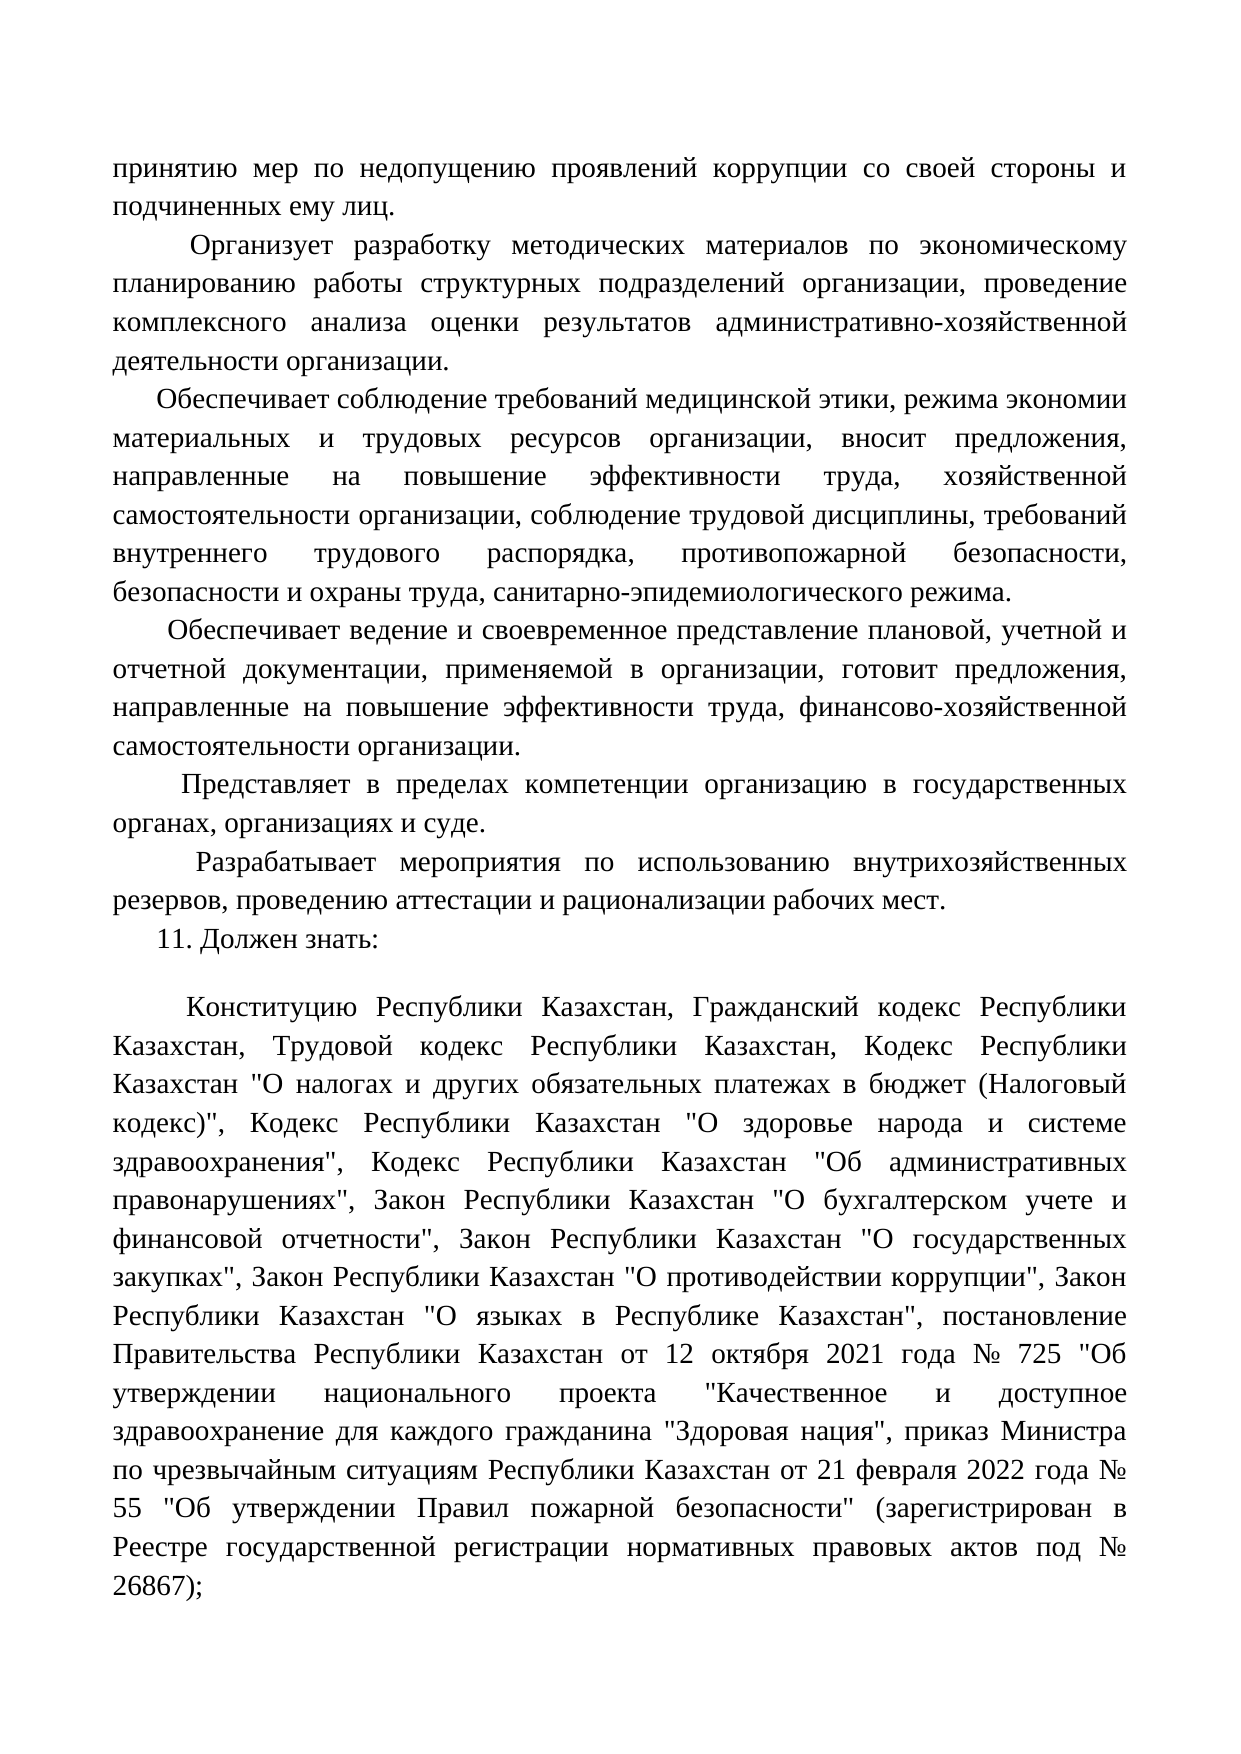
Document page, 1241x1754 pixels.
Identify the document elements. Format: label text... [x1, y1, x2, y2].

text Организует разработку методических материалов по экономическому планированию работы структурных подразделений организации, проведение комплексного анализа оценки результатов административно-хозяйственной деятельности организации. [112, 227, 1128, 376]
text Представляет в пределах компетенции организацию в государственных органах, организациях и суде. [112, 767, 1128, 839]
text Разрабатывает мероприятия по использованию внутрихозяйственных резервов, проведению аттестации и рационализации рабочих мест. [112, 844, 1128, 916]
text Обеспечивает соблюдение требований медицинской этики, режима экономии материальных и трудовых ресурсов организации, вносит предложения, направленные на повышение эффективности труда, хозяйственной самостоятельности организации, соблюдение трудовой дисциплины, требований внутреннего трудового распорядка, противопожарной безопасности, безопасности и охраны труда, санитарно-эпидемиологического режима. [112, 381, 1128, 607]
text 11. Должен знать: [112, 921, 1128, 954]
text Обеспечивает ведение и своевременное представление плановой, учетной и отчетной документации, применяемой в организации, готовит предложения, направленные на повышение эффективности труда, финансово-хозяйственной самостоятельности организации. [112, 612, 1128, 762]
